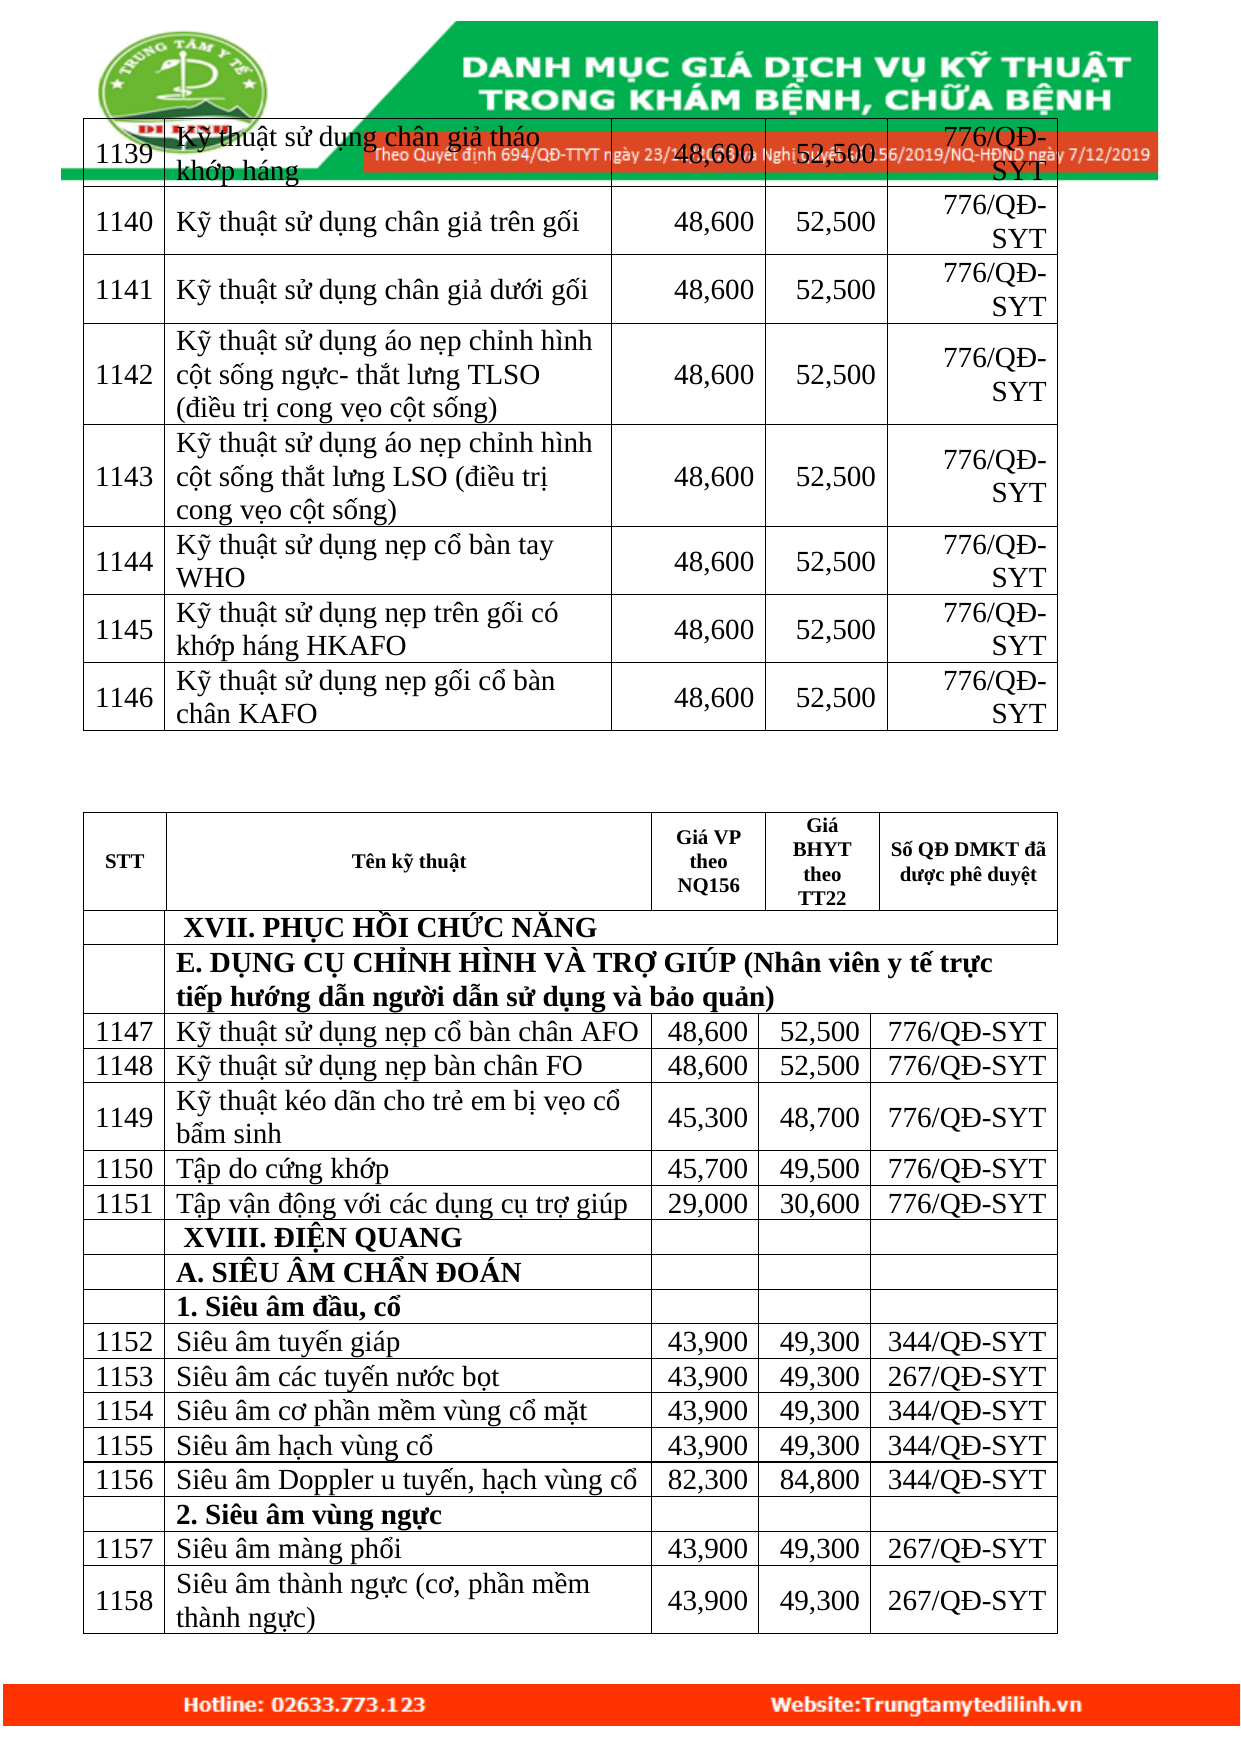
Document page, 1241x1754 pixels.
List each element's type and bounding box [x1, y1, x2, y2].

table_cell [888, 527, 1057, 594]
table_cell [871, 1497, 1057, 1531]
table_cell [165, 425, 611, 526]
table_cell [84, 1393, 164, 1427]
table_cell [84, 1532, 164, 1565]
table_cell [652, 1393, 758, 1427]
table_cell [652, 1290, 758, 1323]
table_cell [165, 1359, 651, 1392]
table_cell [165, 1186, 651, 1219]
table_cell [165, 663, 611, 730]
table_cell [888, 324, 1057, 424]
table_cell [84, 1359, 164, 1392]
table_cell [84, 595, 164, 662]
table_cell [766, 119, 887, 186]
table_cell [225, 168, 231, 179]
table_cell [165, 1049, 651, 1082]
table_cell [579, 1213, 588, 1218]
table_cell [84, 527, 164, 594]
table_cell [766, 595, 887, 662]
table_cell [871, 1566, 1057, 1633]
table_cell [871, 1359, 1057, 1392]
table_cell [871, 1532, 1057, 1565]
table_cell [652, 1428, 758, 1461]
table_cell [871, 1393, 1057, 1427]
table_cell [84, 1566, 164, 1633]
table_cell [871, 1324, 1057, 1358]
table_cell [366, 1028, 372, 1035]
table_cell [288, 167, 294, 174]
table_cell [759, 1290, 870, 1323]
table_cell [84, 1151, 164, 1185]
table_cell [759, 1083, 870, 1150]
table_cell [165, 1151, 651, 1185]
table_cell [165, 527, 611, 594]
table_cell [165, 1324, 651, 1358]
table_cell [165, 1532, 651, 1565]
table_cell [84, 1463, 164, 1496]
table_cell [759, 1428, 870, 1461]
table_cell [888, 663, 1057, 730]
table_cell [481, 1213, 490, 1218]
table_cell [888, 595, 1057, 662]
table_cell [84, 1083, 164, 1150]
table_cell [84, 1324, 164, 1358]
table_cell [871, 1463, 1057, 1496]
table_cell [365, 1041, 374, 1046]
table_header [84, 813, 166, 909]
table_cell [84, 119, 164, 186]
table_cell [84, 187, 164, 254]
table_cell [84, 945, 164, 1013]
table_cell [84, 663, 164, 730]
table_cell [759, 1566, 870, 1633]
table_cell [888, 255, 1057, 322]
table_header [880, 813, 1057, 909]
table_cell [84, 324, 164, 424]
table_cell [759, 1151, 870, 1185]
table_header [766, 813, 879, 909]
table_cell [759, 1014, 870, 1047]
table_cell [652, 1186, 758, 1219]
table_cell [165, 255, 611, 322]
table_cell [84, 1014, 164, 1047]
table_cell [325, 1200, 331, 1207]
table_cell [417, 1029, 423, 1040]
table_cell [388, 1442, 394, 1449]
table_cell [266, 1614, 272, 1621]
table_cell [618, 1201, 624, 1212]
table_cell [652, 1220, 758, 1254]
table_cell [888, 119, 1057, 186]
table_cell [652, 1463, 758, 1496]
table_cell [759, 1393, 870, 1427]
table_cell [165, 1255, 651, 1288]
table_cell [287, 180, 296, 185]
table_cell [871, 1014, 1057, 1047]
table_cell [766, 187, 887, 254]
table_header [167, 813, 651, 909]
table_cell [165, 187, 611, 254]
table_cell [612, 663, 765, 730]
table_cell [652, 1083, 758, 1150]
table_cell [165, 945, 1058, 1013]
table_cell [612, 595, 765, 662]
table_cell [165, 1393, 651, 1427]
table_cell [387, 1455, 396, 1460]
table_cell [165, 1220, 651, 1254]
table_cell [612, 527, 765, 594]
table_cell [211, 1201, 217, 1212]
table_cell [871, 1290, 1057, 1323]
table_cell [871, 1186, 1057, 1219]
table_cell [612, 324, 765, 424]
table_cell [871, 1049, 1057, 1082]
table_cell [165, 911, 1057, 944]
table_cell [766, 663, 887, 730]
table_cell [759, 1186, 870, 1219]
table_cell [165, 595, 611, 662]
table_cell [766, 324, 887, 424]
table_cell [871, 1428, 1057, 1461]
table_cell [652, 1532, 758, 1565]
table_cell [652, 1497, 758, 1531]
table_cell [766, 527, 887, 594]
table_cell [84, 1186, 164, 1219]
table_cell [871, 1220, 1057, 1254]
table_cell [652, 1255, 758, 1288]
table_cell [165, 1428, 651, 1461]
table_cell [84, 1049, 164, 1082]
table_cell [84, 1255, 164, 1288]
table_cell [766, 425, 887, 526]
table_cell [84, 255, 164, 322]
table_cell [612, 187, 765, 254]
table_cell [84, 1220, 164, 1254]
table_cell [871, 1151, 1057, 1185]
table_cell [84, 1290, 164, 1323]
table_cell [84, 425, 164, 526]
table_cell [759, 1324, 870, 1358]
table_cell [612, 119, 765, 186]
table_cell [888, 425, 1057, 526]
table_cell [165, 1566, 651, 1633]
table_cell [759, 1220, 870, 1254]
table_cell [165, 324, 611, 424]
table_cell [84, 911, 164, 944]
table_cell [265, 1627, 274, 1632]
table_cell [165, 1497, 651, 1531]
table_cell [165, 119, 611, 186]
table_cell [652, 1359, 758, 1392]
picture [61, 21, 1159, 191]
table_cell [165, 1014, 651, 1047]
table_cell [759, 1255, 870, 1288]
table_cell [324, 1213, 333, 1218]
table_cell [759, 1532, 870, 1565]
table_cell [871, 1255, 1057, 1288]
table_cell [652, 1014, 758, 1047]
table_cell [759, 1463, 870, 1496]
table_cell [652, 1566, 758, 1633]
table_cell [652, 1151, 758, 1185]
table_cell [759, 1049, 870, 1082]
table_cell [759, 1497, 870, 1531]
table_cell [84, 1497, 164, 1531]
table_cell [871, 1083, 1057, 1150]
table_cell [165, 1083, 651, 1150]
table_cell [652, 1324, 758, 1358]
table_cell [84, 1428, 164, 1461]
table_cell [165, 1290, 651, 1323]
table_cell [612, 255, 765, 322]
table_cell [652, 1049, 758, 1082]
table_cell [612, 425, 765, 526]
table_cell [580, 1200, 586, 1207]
picture [3, 1684, 1241, 1726]
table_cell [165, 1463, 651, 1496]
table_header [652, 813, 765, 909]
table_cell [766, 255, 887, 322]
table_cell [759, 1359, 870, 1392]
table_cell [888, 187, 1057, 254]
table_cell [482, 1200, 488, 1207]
